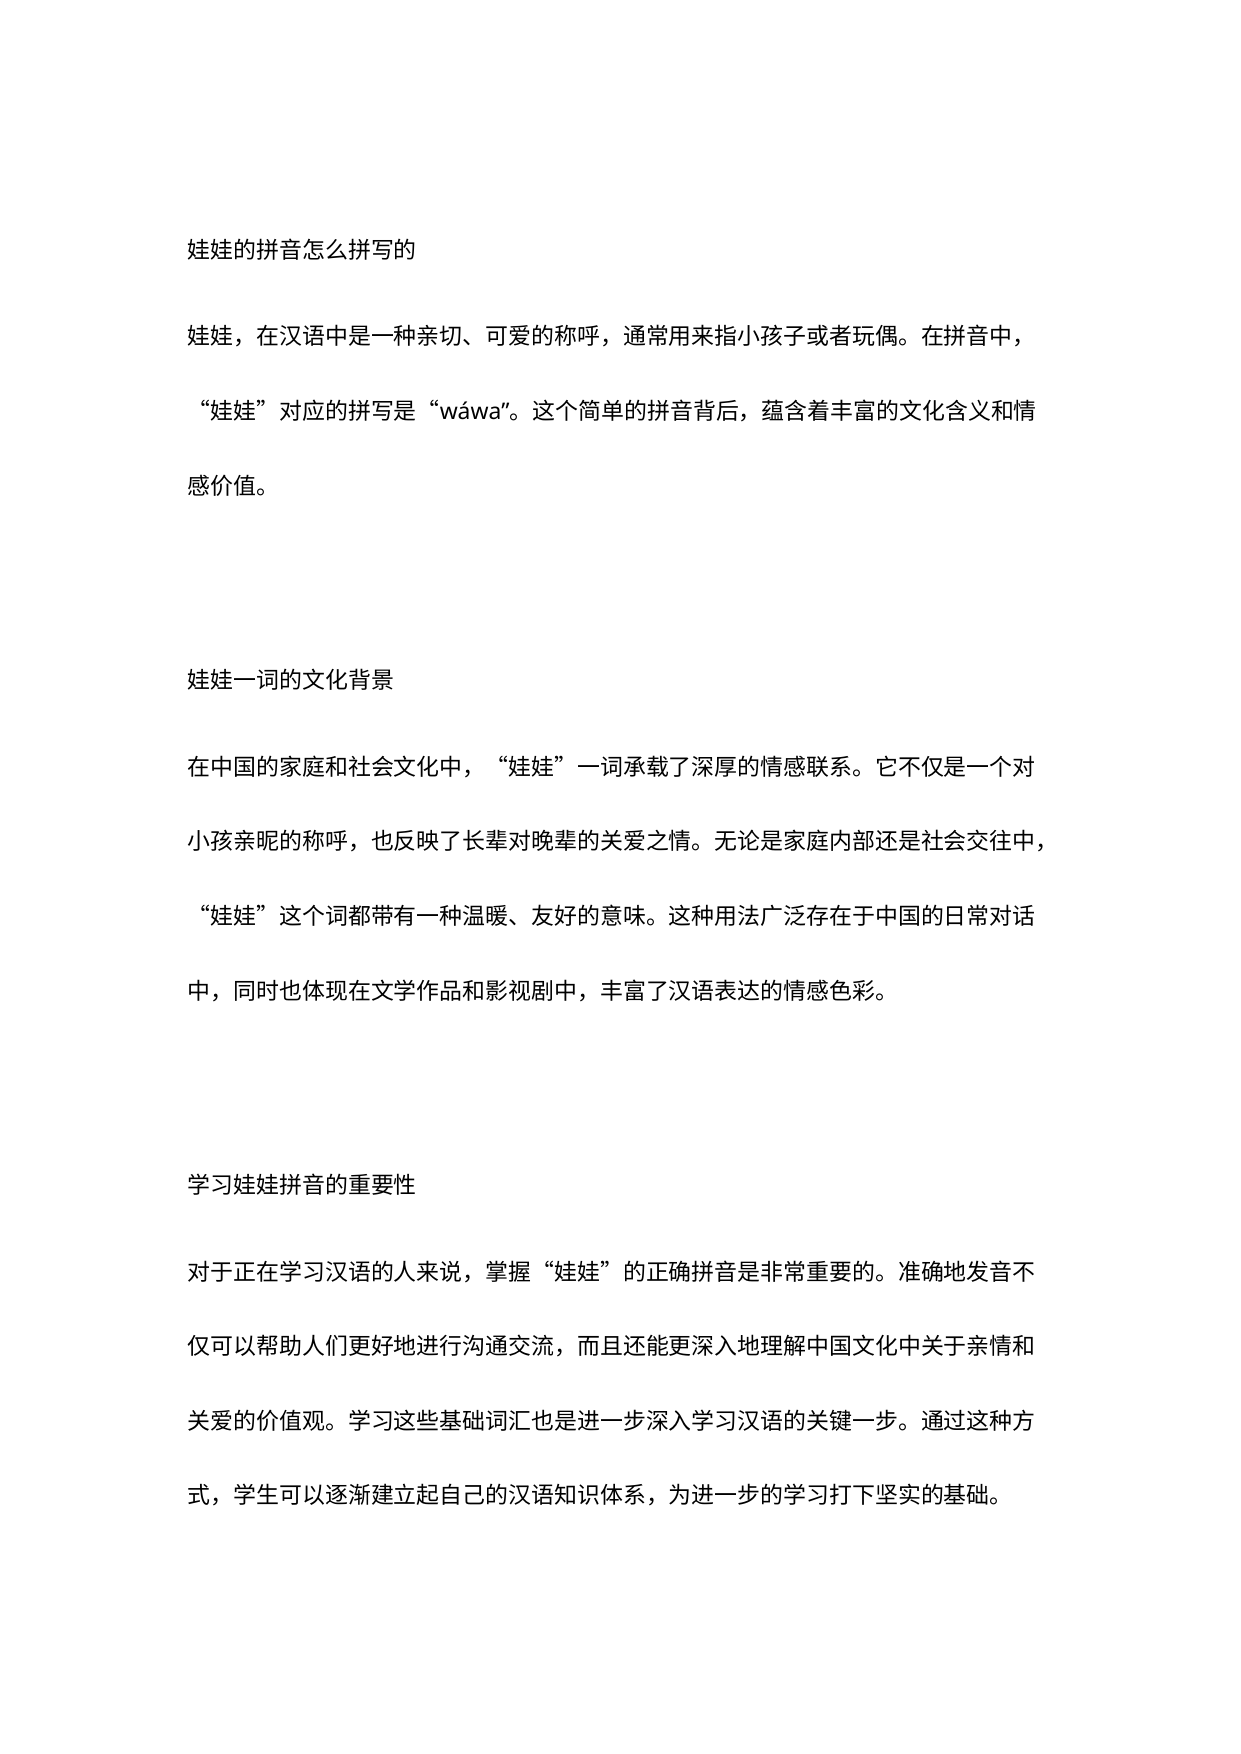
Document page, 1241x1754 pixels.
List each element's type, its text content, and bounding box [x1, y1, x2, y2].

text 学习娃娃拼音的重要性 [187, 1151, 1053, 1216]
text 娃娃一词的文化背景 [187, 646, 1053, 711]
text 娃娃，在汉语中是一种亲切、可爱的称呼，通常用来指小孩子或者玩偶。在拼音中，“娃娃”对应的拼写是“wáwa”。这个简单的拼音背后，蕴含着丰富的文化含义和情感价值。 [187, 302, 1053, 517]
text 娃娃的拼音怎么拼写的 [187, 216, 1053, 281]
text 对于正在学习汉语的人来说，掌握“娃娃”的正确拼音是非常重要的。准确地发音不仅可以帮助人们更好地进行沟通交流，而且还能更深入地理解中国文化中关于亲情和关爱的价值观。学习这些基础词汇也是进一步深入学习汉语的关键一步。通过这种方式，学生可以逐渐建立起自己的汉语知识体系，为进一步的学习打下坚实的基础。 [187, 1237, 1053, 1527]
text 在中国的家庭和社会文化中，“娃娃”一词承载了深厚的情感联系。它不仅是一个对小孩亲昵的称呼，也反映了长辈对晚辈的关爱之情。无论是家庭内部还是社会交往中，“娃娃”这个词都带有一种温暖、友好的意味。这种用法广泛存在于中国的日常对话中，同时也体现在文学作品和影视剧中，丰富了汉语表达的情感色彩。 [187, 733, 1053, 1022]
